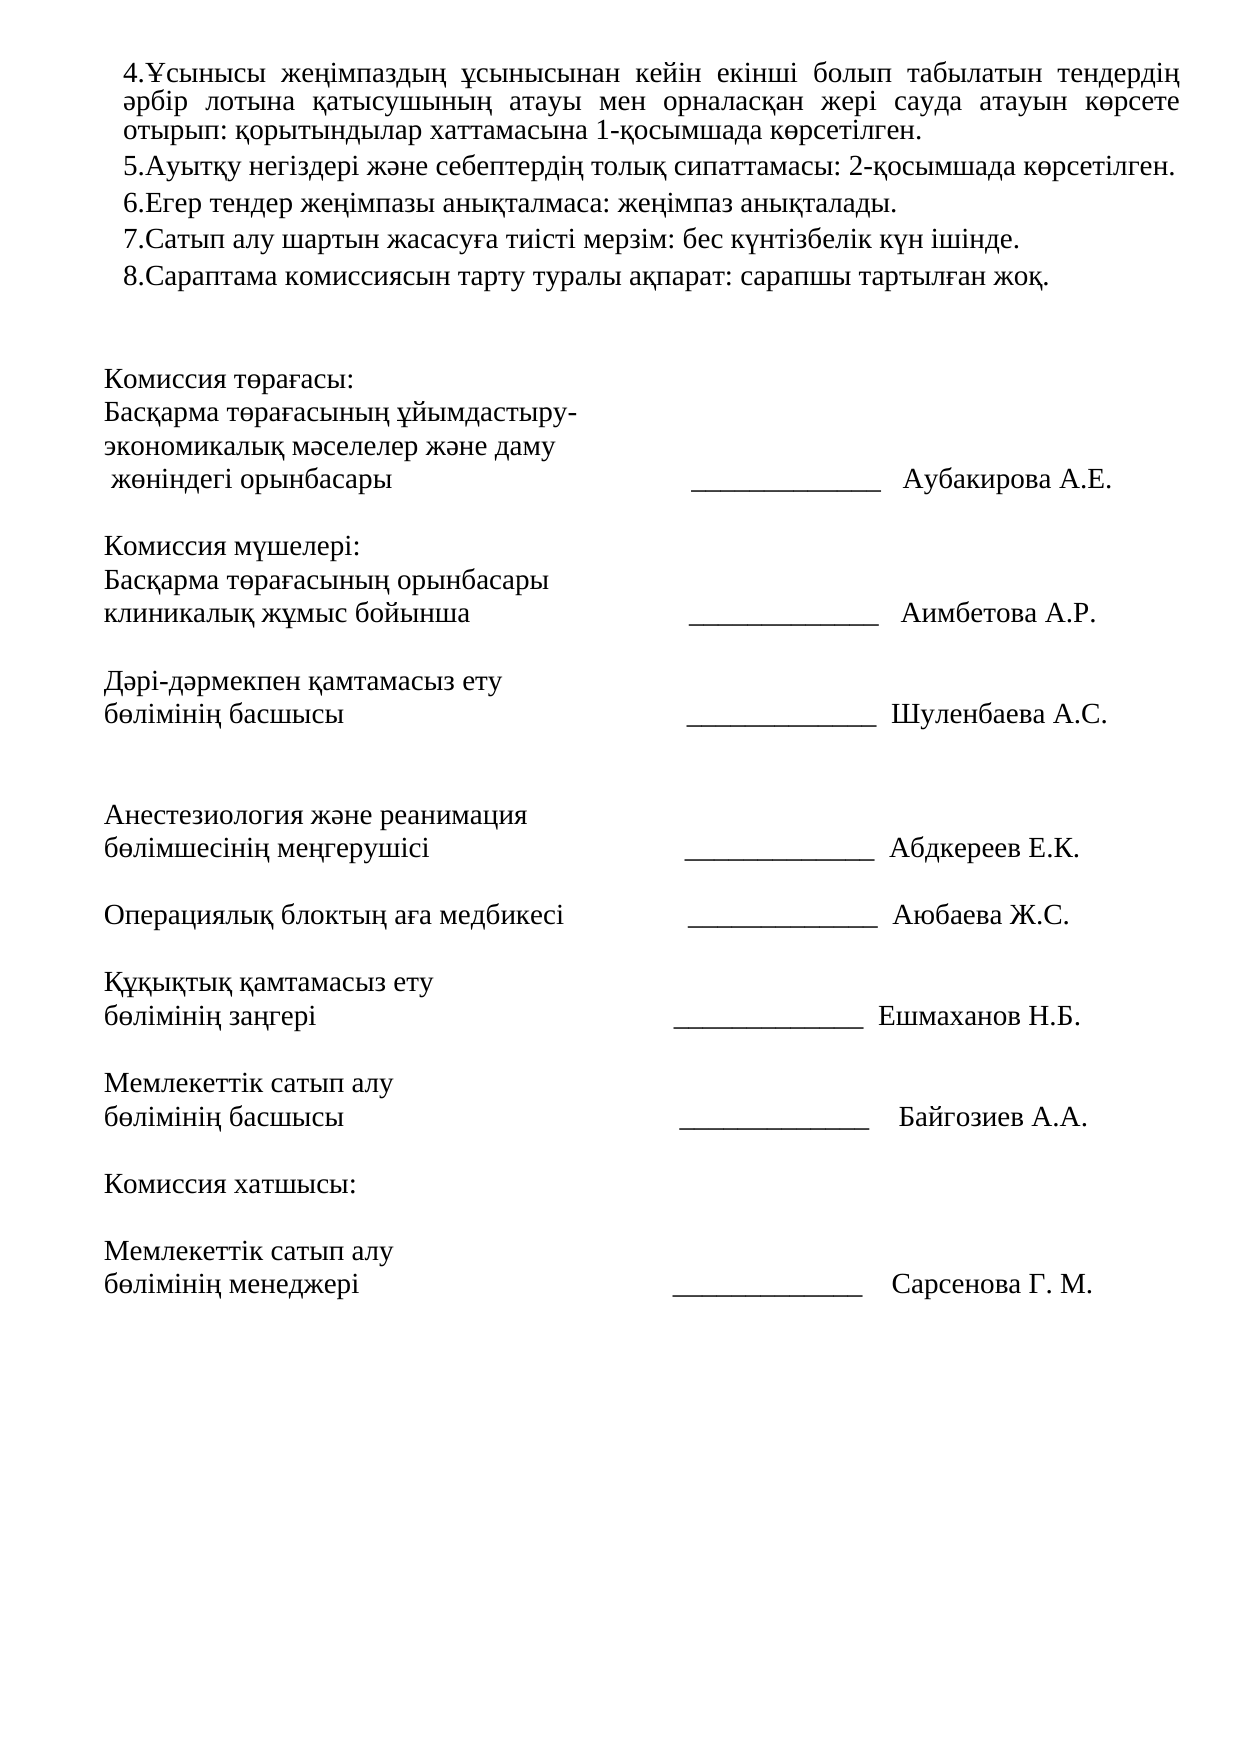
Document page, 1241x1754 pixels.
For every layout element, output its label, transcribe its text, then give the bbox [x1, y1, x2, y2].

text клиникалық жұмыс бойынша _____________ Аимбетова А.Р. [103, 596, 1181, 629]
text бөлімінің заңгері _____________ Ешмаханов Н.Б. [103, 998, 1181, 1032]
subtitle 5.Ауытқу негіздері және себептердің толық сипаттамасы: 2-қосымшада көрсетілген. [123, 153, 1181, 181]
text бөлімінің басшысы _____________ Шуленбаева А.С. [103, 696, 1181, 730]
subtitle 6.Егер тендер жеңімпазы анықталмаса: жеңімпаз анықталады. [123, 189, 1181, 218]
text Мемлекеттік сатып алу [103, 1065, 1181, 1099]
text Операциялық блоктың аға медбикесі _____________ Аюбаева Ж.С. [103, 897, 1181, 931]
text бөлімінің басшысы _____________ Байгозиев А.А. [103, 1099, 1181, 1132]
text Комиссия мүшелері: [103, 528, 1181, 562]
text Басқарма төрағасының орынбасары [103, 562, 1181, 596]
subtitle 8.Сараптама комиссиясын тарту туралы ақпарат: сарапшы тартылған жоқ. [123, 262, 1181, 291]
text бөлімшесінің меңгерушісі _____________ Абдкереев Е.К. [103, 830, 1181, 864]
text Мемлекеттік сатып алу [103, 1233, 1181, 1266]
text Комиссия хатшысы: [103, 1166, 1181, 1199]
text Дәрі-дәрмекпен қамтамасыз ету [103, 663, 1181, 696]
text Анестезиология және реанимация [103, 797, 1181, 830]
text Басқарма төрағасының ұйымдастыру- [103, 394, 1181, 428]
text жөніндегі орынбасары _____________ Аубакирова А.Е. [103, 461, 1181, 495]
text экономикалық мәселелер және даму [103, 428, 1181, 461]
subtitle 7.Сатып алу шартын жасасуға тиісті мерзім: бес күнтізбелік күн ішінде. [123, 226, 1181, 254]
text бөлімінің менеджері _____________ Сарсенова Г. М. [103, 1266, 1181, 1300]
text Комиссия төрағасы: [103, 361, 1181, 394]
subtitle 4.Ұсынысы жеңімпаздың ұсынысынан кейін екінші болып табылатын тендердің әрбір лотына қатысушының атауы мен орналасқан жері сауда атауын көрсете отырып: қорытындылар хаттамасына 1-қосымшада көрсетілген. [123, 59, 1181, 145]
text Құқықтық қамтамасыз ету [103, 964, 1181, 998]
